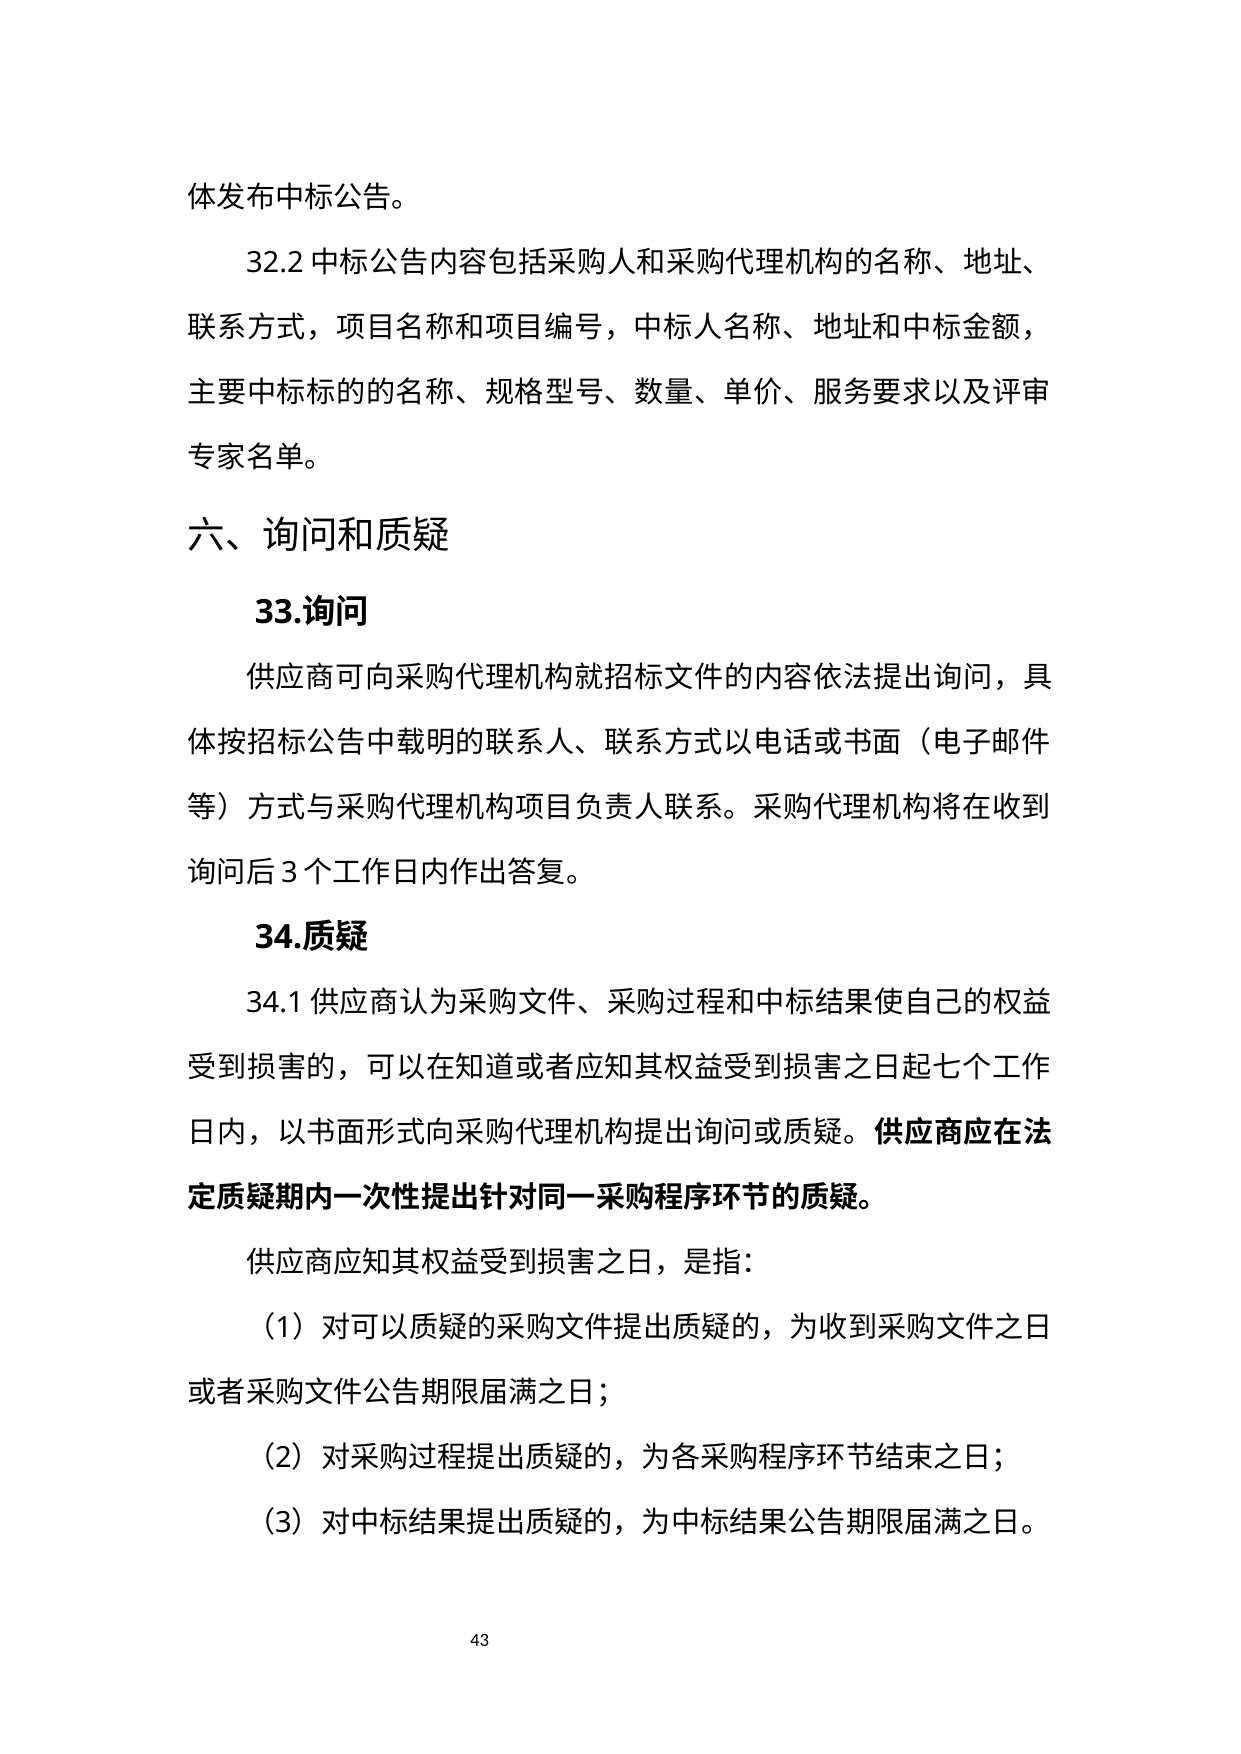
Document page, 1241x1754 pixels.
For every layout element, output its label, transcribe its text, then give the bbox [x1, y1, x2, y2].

text （1）对可以质疑的采购文件提出质疑的，为收到采购文件之日或者采购文件公告期限届满之日； [187, 1292, 1053, 1422]
text 33.询问 [187, 577, 1053, 642]
text 供应商可向采购代理机构就招标文件的内容依法提出询问，具体按招标公告中载明的联系人、联系方式以电话或书面（电子邮件等）方式与采购代理机构项目负责人联系。采购代理机构将在收到询问后3个工作日内作出答复。 [187, 642, 1053, 902]
text 34.质疑 [187, 902, 1053, 967]
text 34.1供应商认为采购文件、采购过程和中标结果使自己的权益受到损害的，可以在知道或者应知其权益受到损害之日起七个工作日内，以书面形式向采购代理机构提出询问或质疑。供应商应在法定质疑期内一次性提出针对同一采购程序环节的质疑。 [187, 967, 1053, 1227]
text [187, 162, 1053, 227]
subtitle 询问和质疑 [187, 499, 1053, 564]
text 供应商应知其权益受到损害之日，是指： [187, 1227, 1053, 1292]
text 32.2中标公告内容包括采购人和采购代理机构的名称、地址、联系方式，项目名称和项目编号，中标人名称、地址和中标金额，主要中标标的的名称、规格型号、数量、单价、服务要求以及评审专家名单。 [187, 227, 1053, 487]
text （3）对中标结果提出质疑的，为中标结果公告期限届满之日。 [187, 1487, 1053, 1552]
text （2）对采购过程提出质疑的，为各采购程序环节结束之日； [187, 1422, 1053, 1487]
